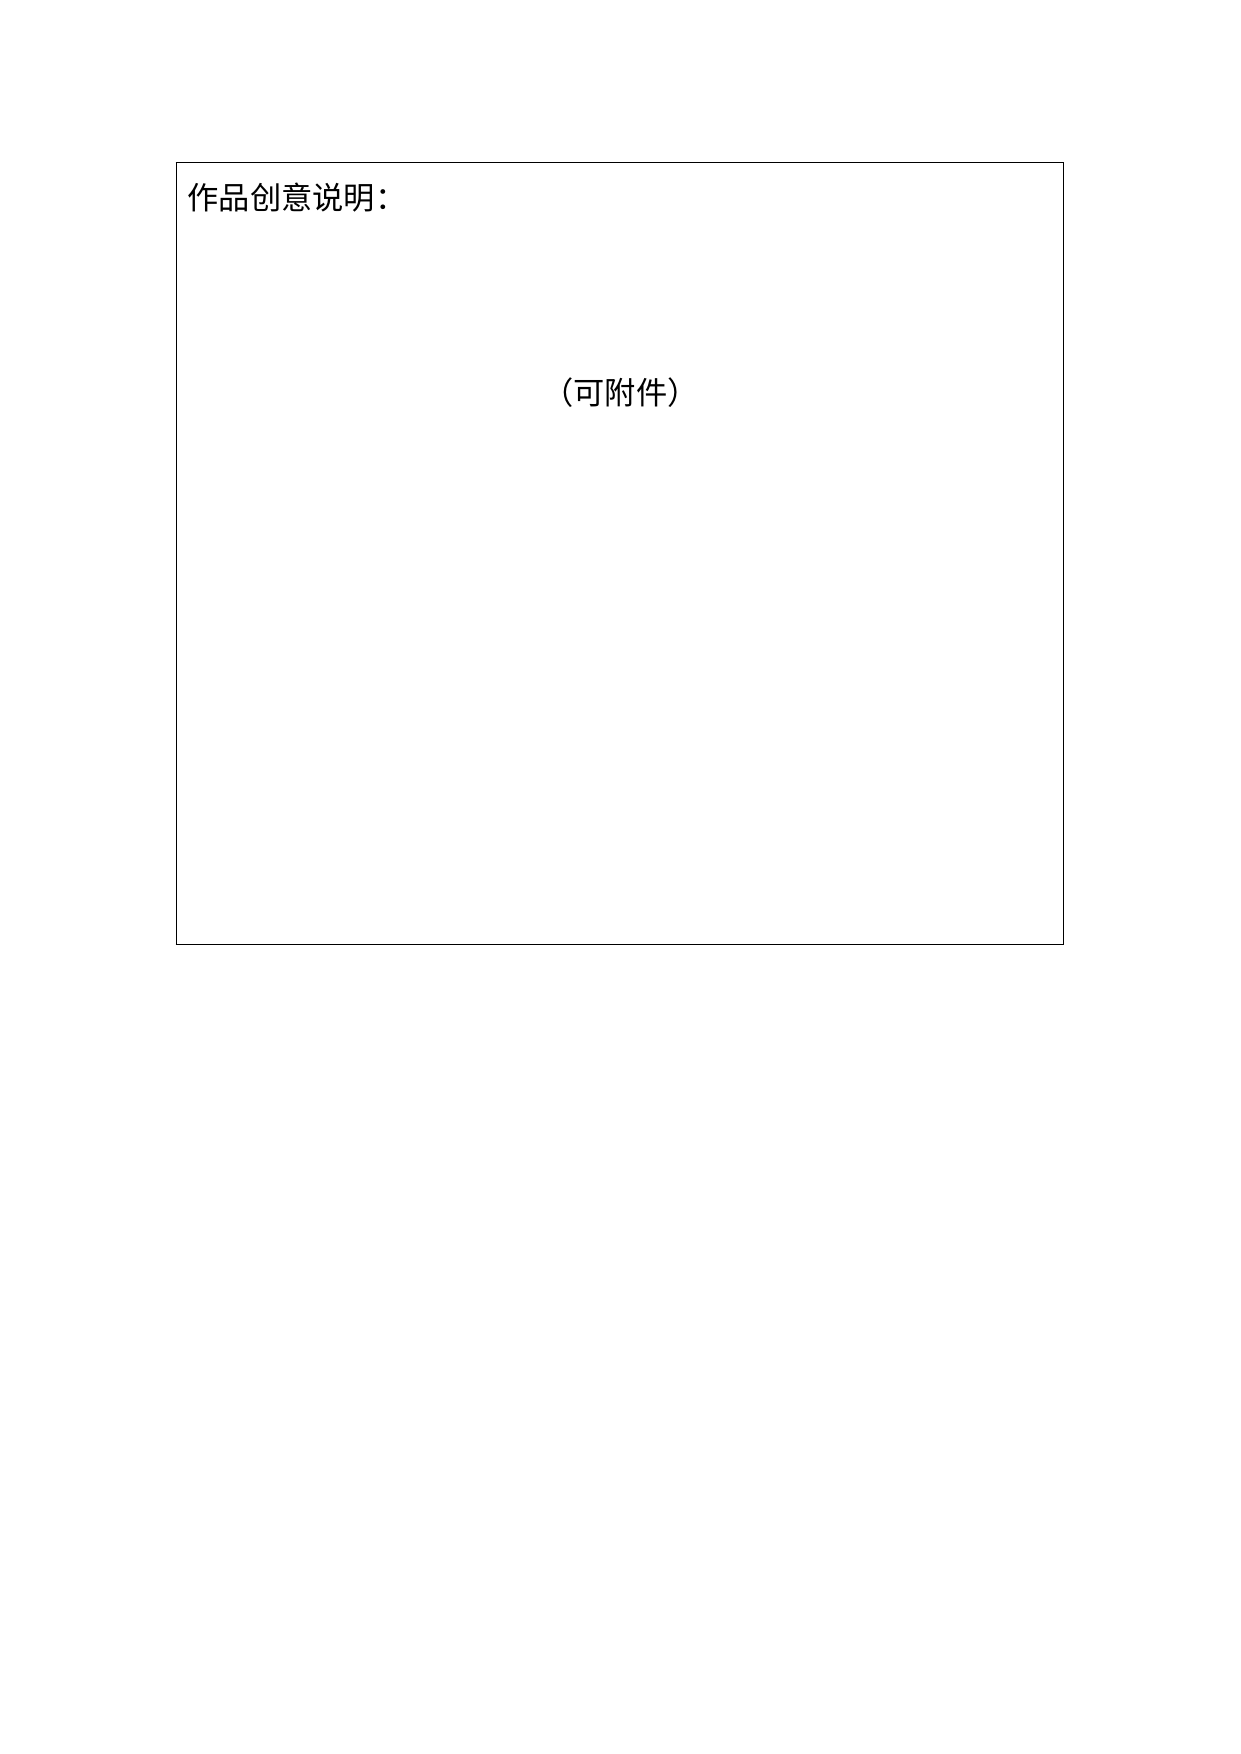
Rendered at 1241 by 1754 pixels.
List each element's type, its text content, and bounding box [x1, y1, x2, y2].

table_cell 作品创意说明： （可附件） [177, 163, 1063, 943]
